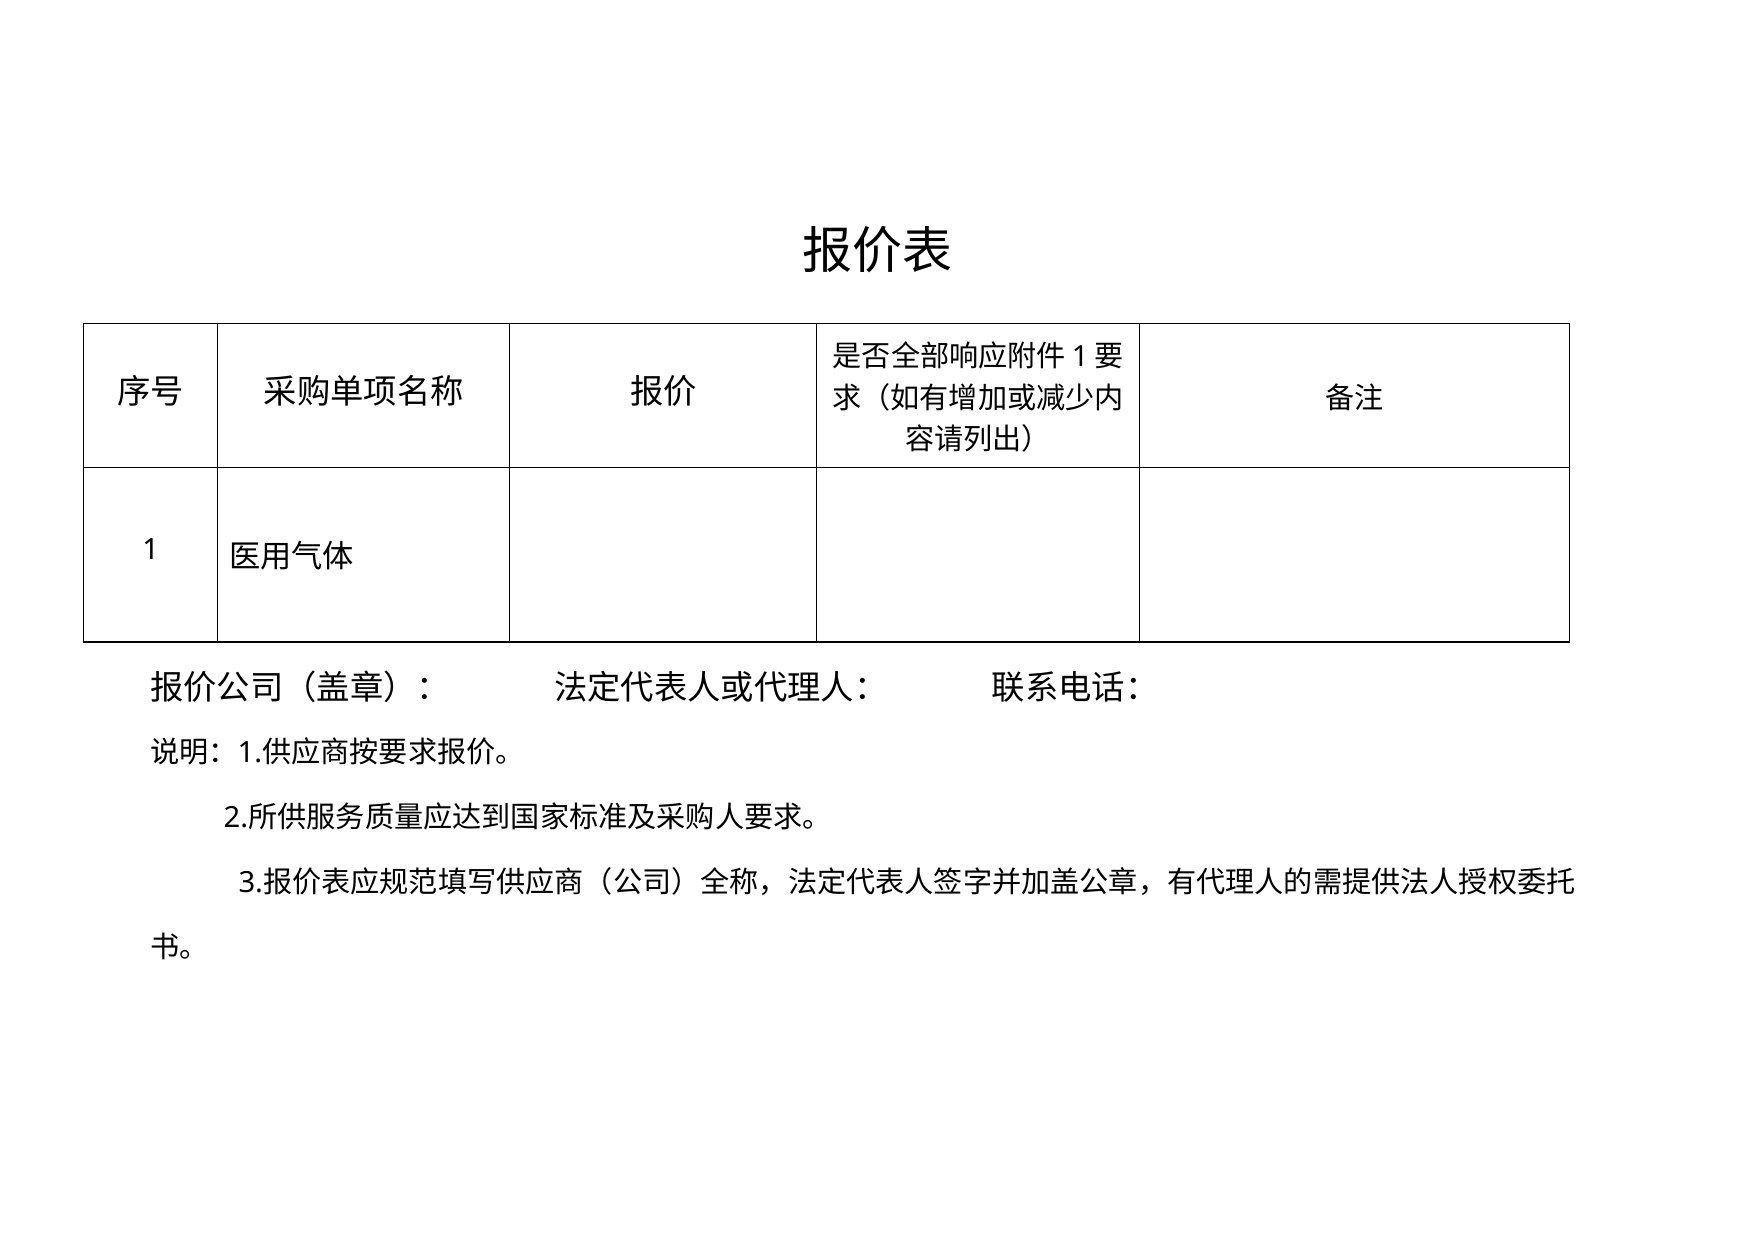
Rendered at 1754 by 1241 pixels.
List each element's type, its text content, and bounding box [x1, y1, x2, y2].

table_cell 1 [84, 468, 217, 641]
table_cell [510, 468, 816, 641]
table_header 报价 [510, 324, 816, 467]
table_header 序号 [84, 324, 217, 467]
table_cell [817, 468, 1139, 641]
text 报价表 [150, 198, 1604, 295]
table_header 采购单项名称 [218, 324, 509, 467]
table_header 是否全部响应附件1要求（如有增加或减少内容请列出） [817, 324, 1139, 467]
text 说明：1.供应商按要求报价。 [150, 718, 1604, 783]
text 3.报价表应规范填写供应商（公司）全称，法定代表人签字并加盖公章，有代理人的需提供法人授权委托书。 [150, 848, 1604, 978]
table_cell 医用气体 [218, 468, 509, 641]
table_cell [1140, 468, 1569, 641]
text 报价公司（盖章）： 法定代表人或代理人： 联系电话： [150, 295, 1604, 718]
table_header 备注 [1140, 324, 1569, 467]
text 2.所供服务质量应达到国家标准及采购人要求。 [150, 783, 1604, 848]
